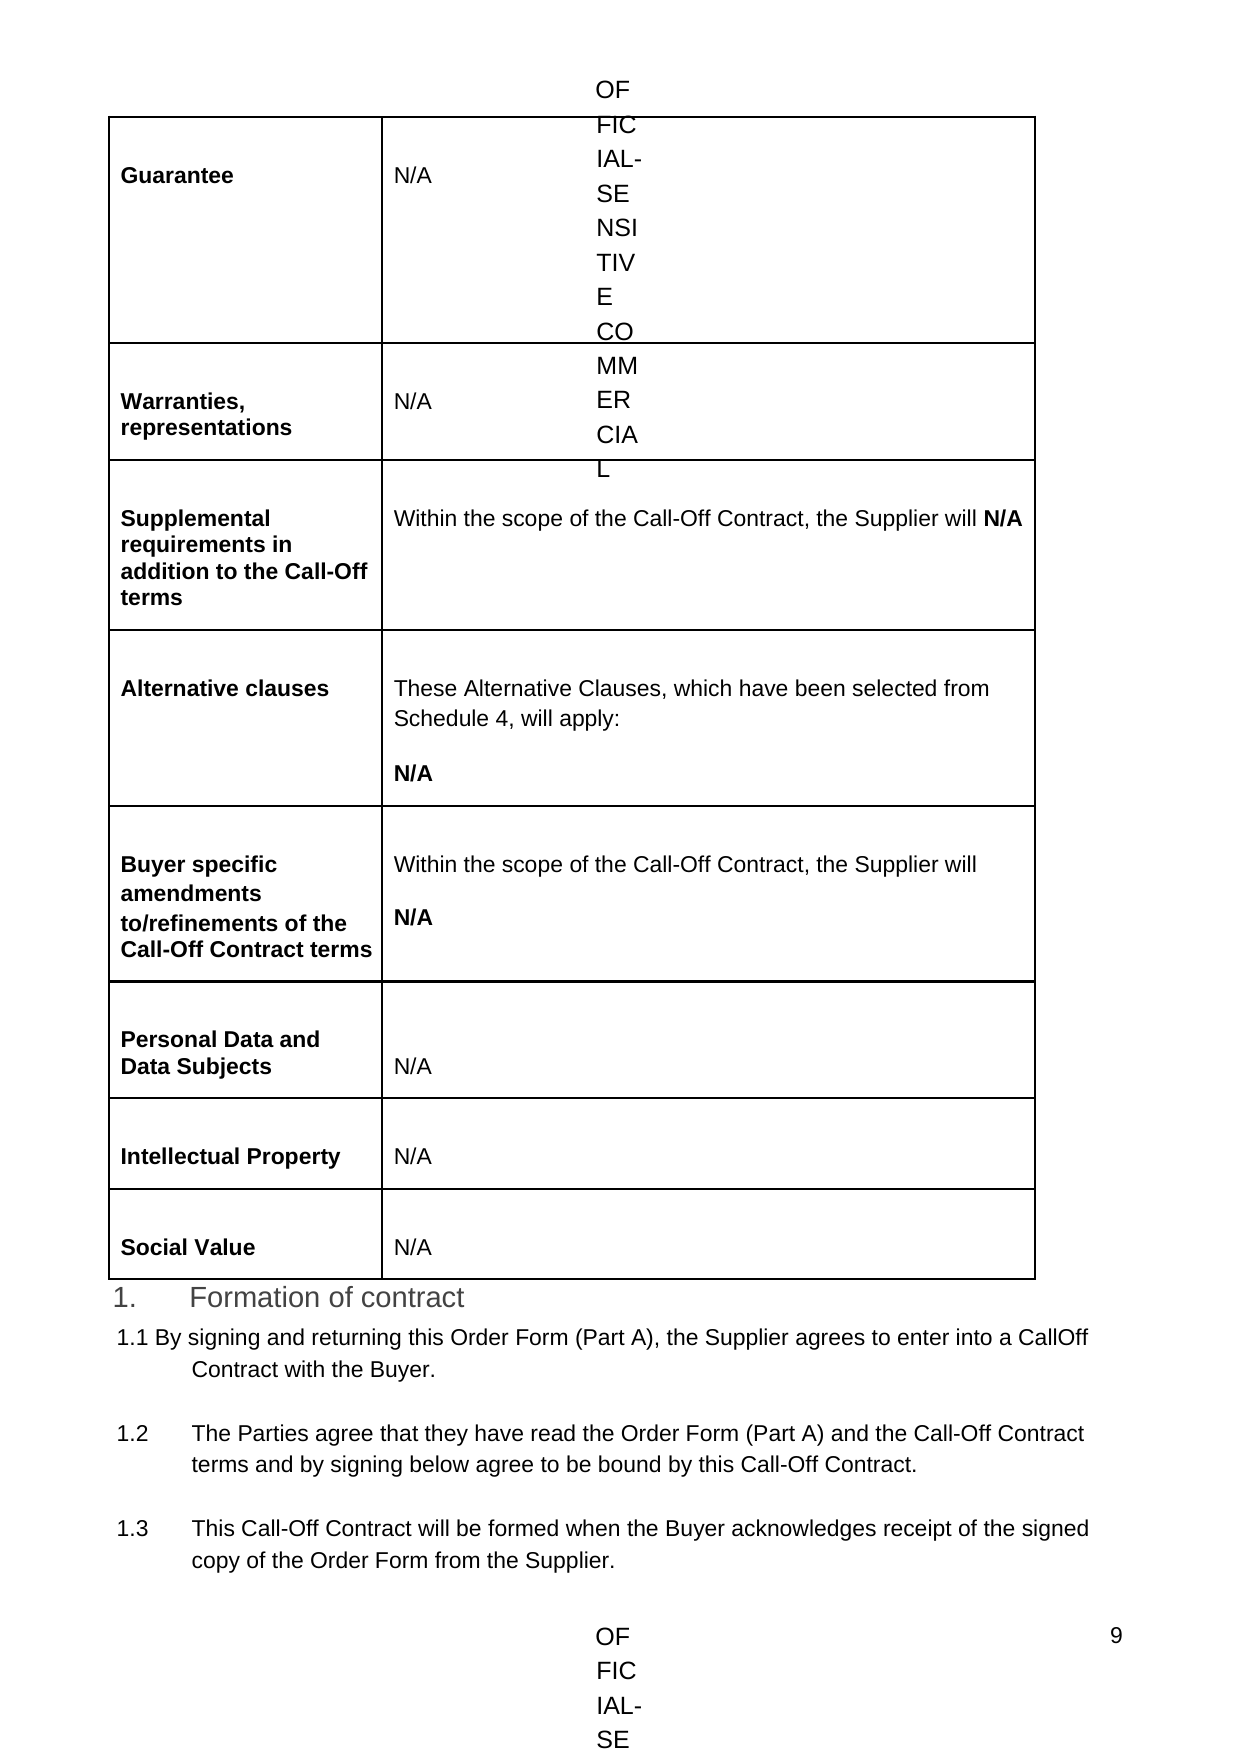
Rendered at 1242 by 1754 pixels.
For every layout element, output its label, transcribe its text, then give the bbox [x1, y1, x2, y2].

table_cell N/A [383, 1190, 1034, 1278]
table_cell N/A [383, 1099, 1034, 1187]
text 1.3 This Call-Off Contract will be formed when the Buyer acknowledges receipt of the signed copy of the Order Form from the Supplier. [116, 1515, 1121, 1573]
table_cell Alternative clauses [110, 631, 381, 805]
table_cell These Alternative Clauses, which have been selected from Schedule 4, will apply: N/A [383, 631, 1034, 805]
table_cell N/A [383, 983, 1034, 1097]
table_cell N/A [383, 118, 1034, 342]
text 1.1 By signing and returning this Order Form (Part A), the Supplier agrees to enter into a CallOff Contract with the Buyer. [116, 1324, 1121, 1382]
table_cell Within the scope of the Call-Off Contract, the Supplier will N/A [383, 807, 1034, 980]
table_cell Within the scope of the Call-Off Contract, the Supplier will N/A [383, 461, 1034, 628]
table_cell Buyer specific amendments to/refinements of the Call-Off Contract terms [110, 807, 381, 980]
table_cell Social Value [110, 1190, 381, 1278]
table_cell N/A [383, 344, 1034, 458]
table_cell Intellectual Property [110, 1099, 381, 1187]
table_cell Personal Data and Data Subjects [110, 983, 381, 1097]
text 1.2 The Parties agree that they have read the Order Form (Part A) and the Call-Off Contract terms and by signing below agree to be bound by this Call-Off Contract. [116, 1420, 1121, 1478]
subtitle 1. Formation of contract [0, 1280, 1122, 1313]
table_cell Supplemental requirements in addition to the Call-Off terms [110, 461, 381, 628]
table_cell Guarantee [110, 118, 381, 342]
table_cell Warranties, representations [110, 344, 381, 458]
